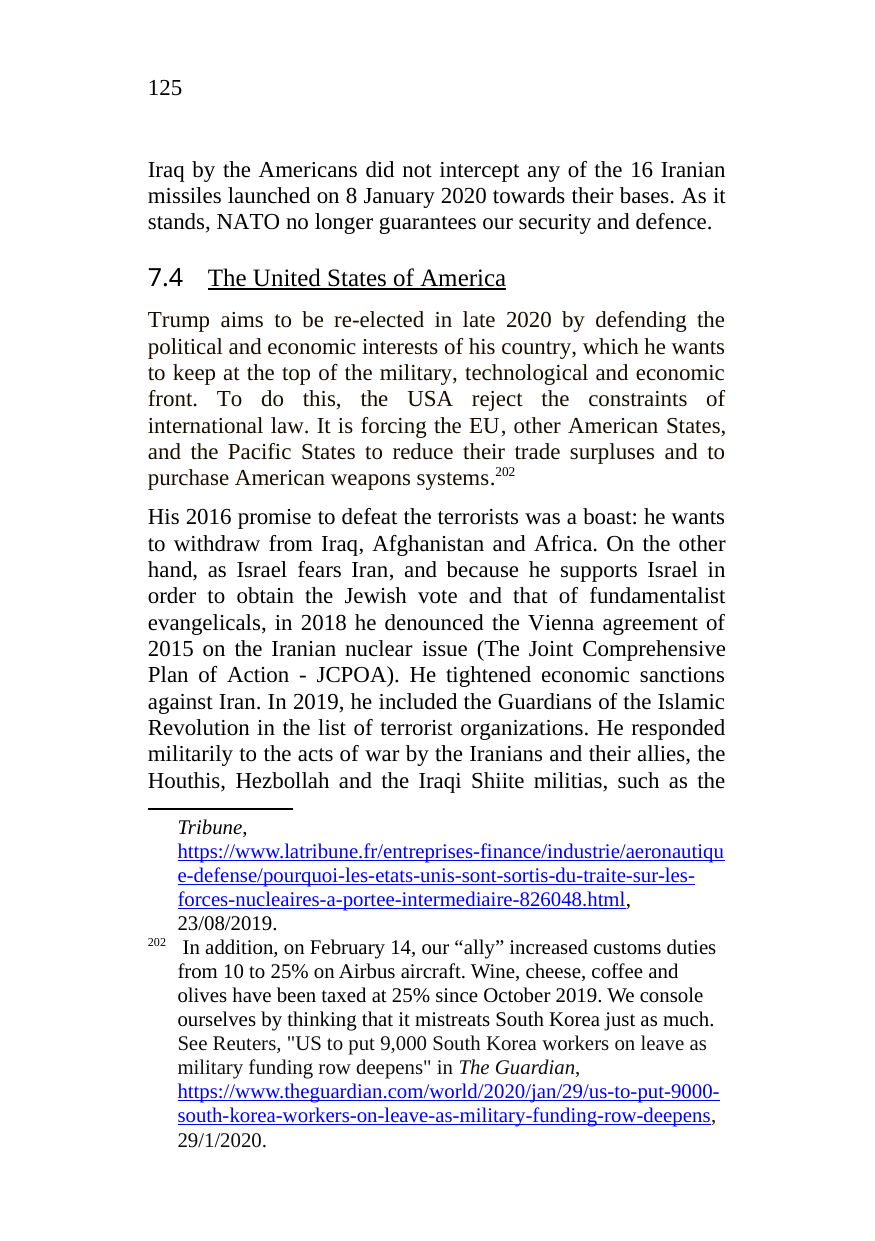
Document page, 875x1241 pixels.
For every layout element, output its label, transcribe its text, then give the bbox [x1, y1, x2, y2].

text Trump aims to be re-elected in late 2020 by defending the political and economic interests of his country, which he wants to keep at the top of the military, technological and economic front. To do this, the USA reject the constraints of international law. It is forcing the EU, other American States, and the Pacific States to reduce their trade surpluses and to purchase American weapons systems. [148, 306, 726, 491]
text The United States of America [148, 260, 726, 294]
text His 2016 promise to defeat the terrorists was a boast: he wants to withdraw from Iraq, Afghanistan and Africa. On the other hand, as Israel fears Iran, and because he supports Israel in order to obtain the Jewish vote and that of fundamentalist evangelicals, in 2018 he denounced the Vienna agreement of 2015 on the Iranian nuclear issue (The Joint Comprehensive Plan of Action - JCPOA). He tightened economic sanctions against Iran. In 2019, he included the Guardians of the Islamic Revolution in the list of terrorist organizations. He responded militarily to the acts of war by the Iranians and their allies, the Houthis, Hezbollah and the Iraqi Shiite militias, such as the bombing of Saudi refineries, the attack on oil tankers near Hormuz and the bombing of a US military base in Iraq. On the other hand, on 6 October 2019, he tolerated the Turkish offensive against the Kurds, our allies. [148, 503, 726, 793]
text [148, 156, 726, 235]
